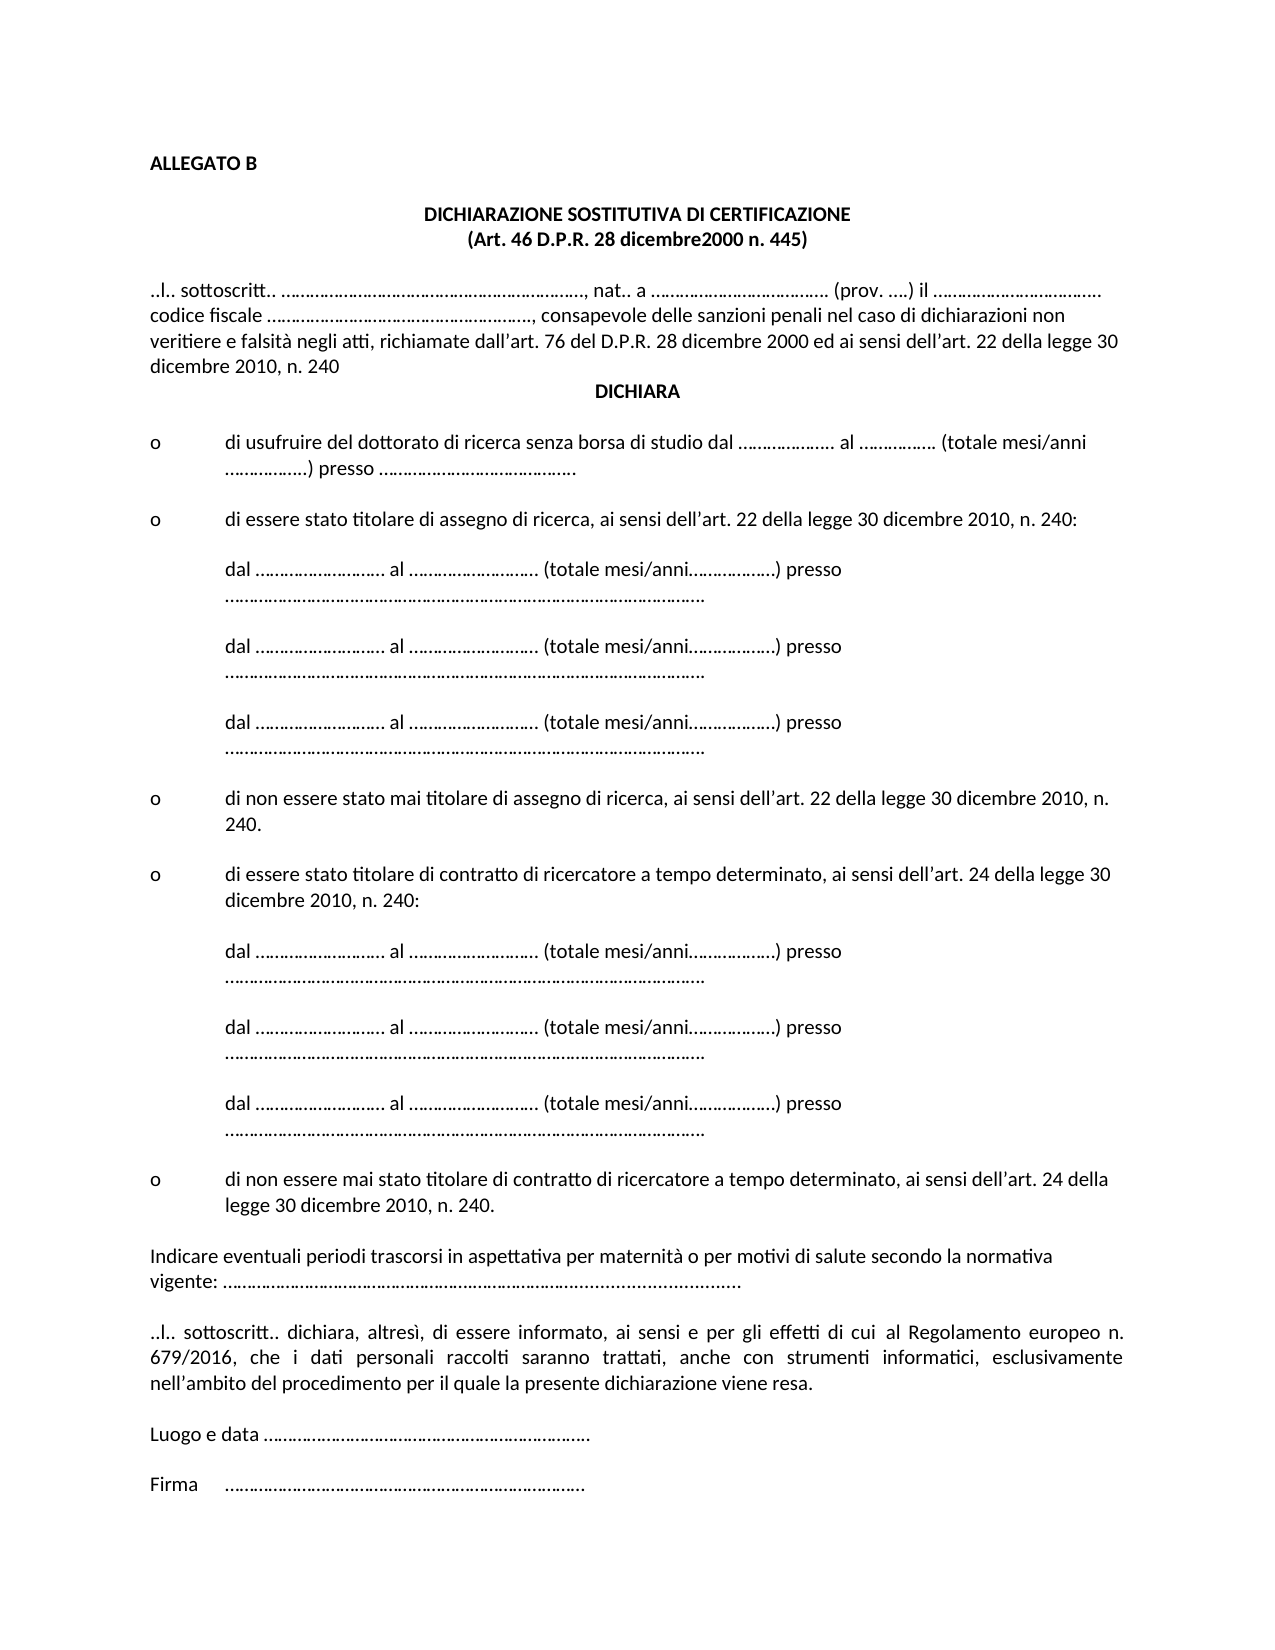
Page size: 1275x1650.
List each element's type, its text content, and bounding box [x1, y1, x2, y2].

text Luogo e data ………………………………………………………….. [150, 1421, 1125, 1446]
text DICHIARA [150, 379, 1125, 404]
text Firma ………………………………………………………………… [150, 1472, 1125, 1497]
text dal ……………………… al ……………………… (totale mesi/anni………………) presso ………………………………………………………………………………………. [225, 938, 1125, 989]
text o di essere stato titolare di contratto di ricercatore a tempo determinato, ai sensi dell’art. 24 della legge 30 dicembre 2010, n. 240: [150, 862, 1125, 912]
text ..l.. sottoscritt.. dichiara, altresì, di essere informato, ai sensi e per gli effetti di cui al Regolamento europeo n. 679/2016, che i dati personali raccolti saranno trattati, anche con strumenti informatici, esclusivamente nell’ambito del procedimento per il quale la presente dichiarazione viene resa. [150, 1319, 1125, 1395]
text dal ……………………… al ……………………… (totale mesi/anni………………) presso ………………………………………………………………………………………. [225, 709, 1125, 760]
text dal ……………………… al ……………………… (totale mesi/anni………………) presso ………………………………………………………………………………………. [225, 1090, 1125, 1141]
text dal ……………………… al ……………………… (totale mesi/anni………………) presso ………………………………………………………………………………………. [225, 557, 1125, 607]
text o di usufruire del dottorato di ricerca senza borsa di studio dal ……………….. al ……………. (totale mesi/anni ……………..) presso ………………………………….. [150, 429, 1125, 480]
text o di essere stato titolare di assegno di ricerca, ai sensi dell’art. 22 della legge 30 dicembre 2010, n. 240: [150, 506, 1125, 531]
text ..l.. sottoscritt.. ………………………………………………………, nat.. a ………………………………. (prov. ….) il …………………………….. codice fiscale ………………………………………………., consapevole delle sanzioni penali nel caso di dichiarazioni non veritiere e falsità negli atti, richiamate dall’art. 76 del D.P.R. 28 dicembre 2000 ed ai sensi dell’art. 22 della legge 30 dicembre 2010, n. 240 [150, 277, 1125, 379]
text dal ……………………… al ……………………… (totale mesi/anni………………) presso ………………………………………………………………………………………. [225, 1014, 1125, 1065]
text dal ……………………… al ……………………… (totale mesi/anni………………) presso ………………………………………………………………………………………. [225, 633, 1125, 684]
text DICHIARAZIONE SOSTITUTIVA DI CERTIFICAZIONE [150, 201, 1125, 226]
text (Art. 46 D.P.R. 28 dicembre2000 n. 445) [150, 226, 1125, 252]
text o di non essere mai stato titolare di contratto di ricercatore a tempo determinato, ai sensi dell’art. 24 della legge 30 dicembre 2010, n. 240. [150, 1167, 1125, 1217]
text o di non essere stato mai titolare di assegno di ricerca, ai sensi dell’art. 22 della legge 30 dicembre 2010, n. 240. [150, 785, 1125, 836]
text ALLEGATO B [150, 150, 1125, 175]
text Indicare eventuali periodi trascorsi in aspettativa per maternità o per motivi di salute secondo la normativa vigente: …………………………………………….…………………................................ [150, 1243, 1125, 1294]
